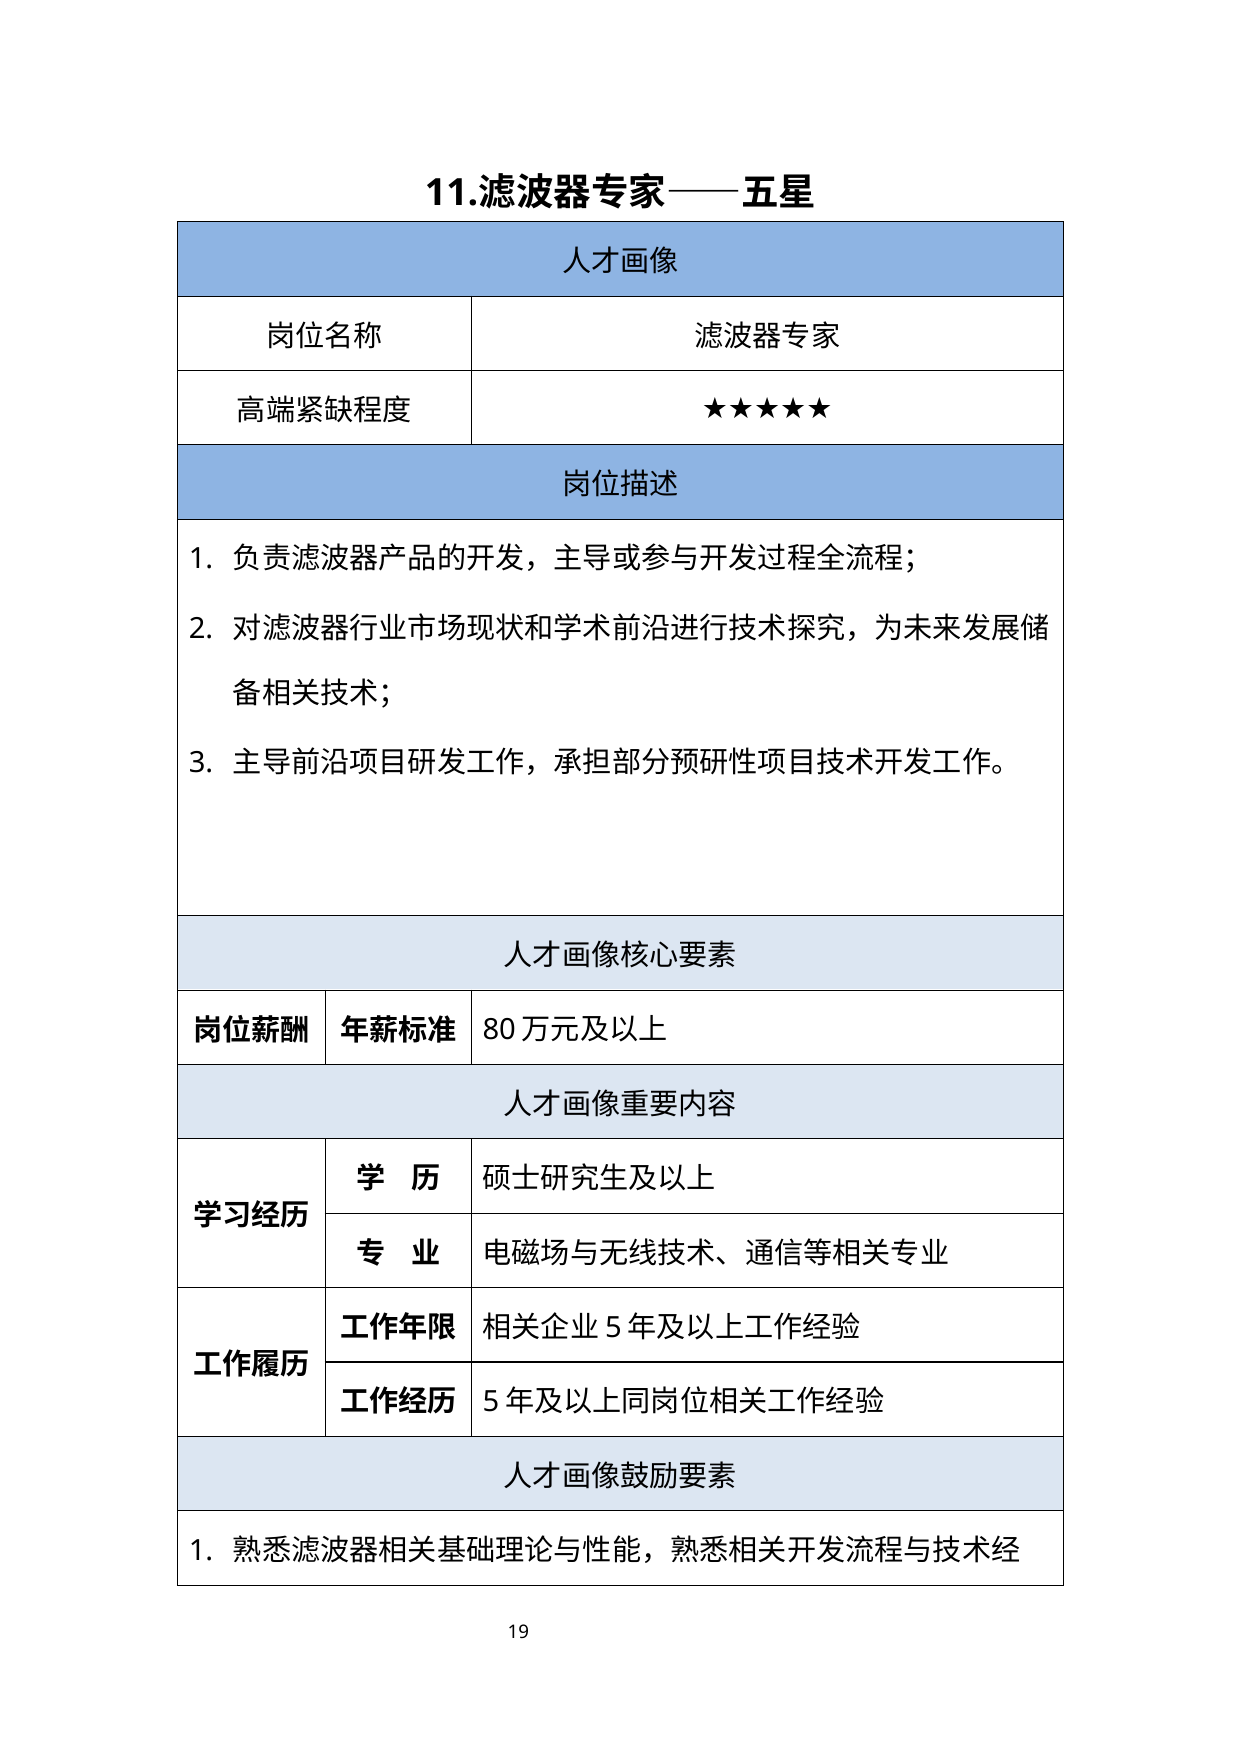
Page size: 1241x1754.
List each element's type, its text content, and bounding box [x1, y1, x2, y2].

subtitle 11.滤波器专家——五星 [187, 156, 1053, 221]
table_cell 工作履历 [178, 1288, 325, 1436]
table_cell 80万元及以上 [472, 991, 1063, 1064]
table_cell 电磁场与无线技术、通信等相关专业 [472, 1214, 1063, 1287]
table_cell 硕士研究生及以上 [472, 1139, 1063, 1213]
table_cell 岗位薪酬 [178, 991, 325, 1064]
table_cell 工作经历 [326, 1363, 471, 1436]
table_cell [178, 1511, 1063, 1585]
table_cell 工作年限 [326, 1288, 471, 1361]
table_cell 相关企业5年及以上工作经验 [472, 1288, 1063, 1361]
table_cell 负责滤波器产品的开发，主导或参与开发过程全流程； 对滤波器行业市场现状和学术前沿进行技术探究，为未来发展储备相关技术； 主导前沿项目研发工作，承担部分预研性项目技术开发工作。 [178, 520, 1063, 915]
table_cell 滤波器专家 [472, 297, 1063, 370]
table_cell ★★★★★ [472, 371, 1063, 444]
table_cell 专 业 [326, 1214, 471, 1287]
table_cell 5年及以上同岗位相关工作经验 [472, 1363, 1063, 1436]
table_cell 人才画像重要内容 [178, 1065, 1063, 1138]
table_header 人才画像 [178, 222, 1063, 296]
table_cell 学 历 [326, 1139, 471, 1213]
table_cell 学习经历 [178, 1139, 325, 1287]
table_cell 岗位名称 [178, 297, 471, 370]
table_cell 岗位描述 [178, 445, 1063, 519]
table_cell 人才画像鼓励要素 [178, 1437, 1063, 1510]
table_cell 人才画像核心要素 [178, 916, 1063, 989]
table_cell 年薪标准 [326, 991, 471, 1064]
table_cell 高端紧缺程度 [178, 371, 471, 444]
